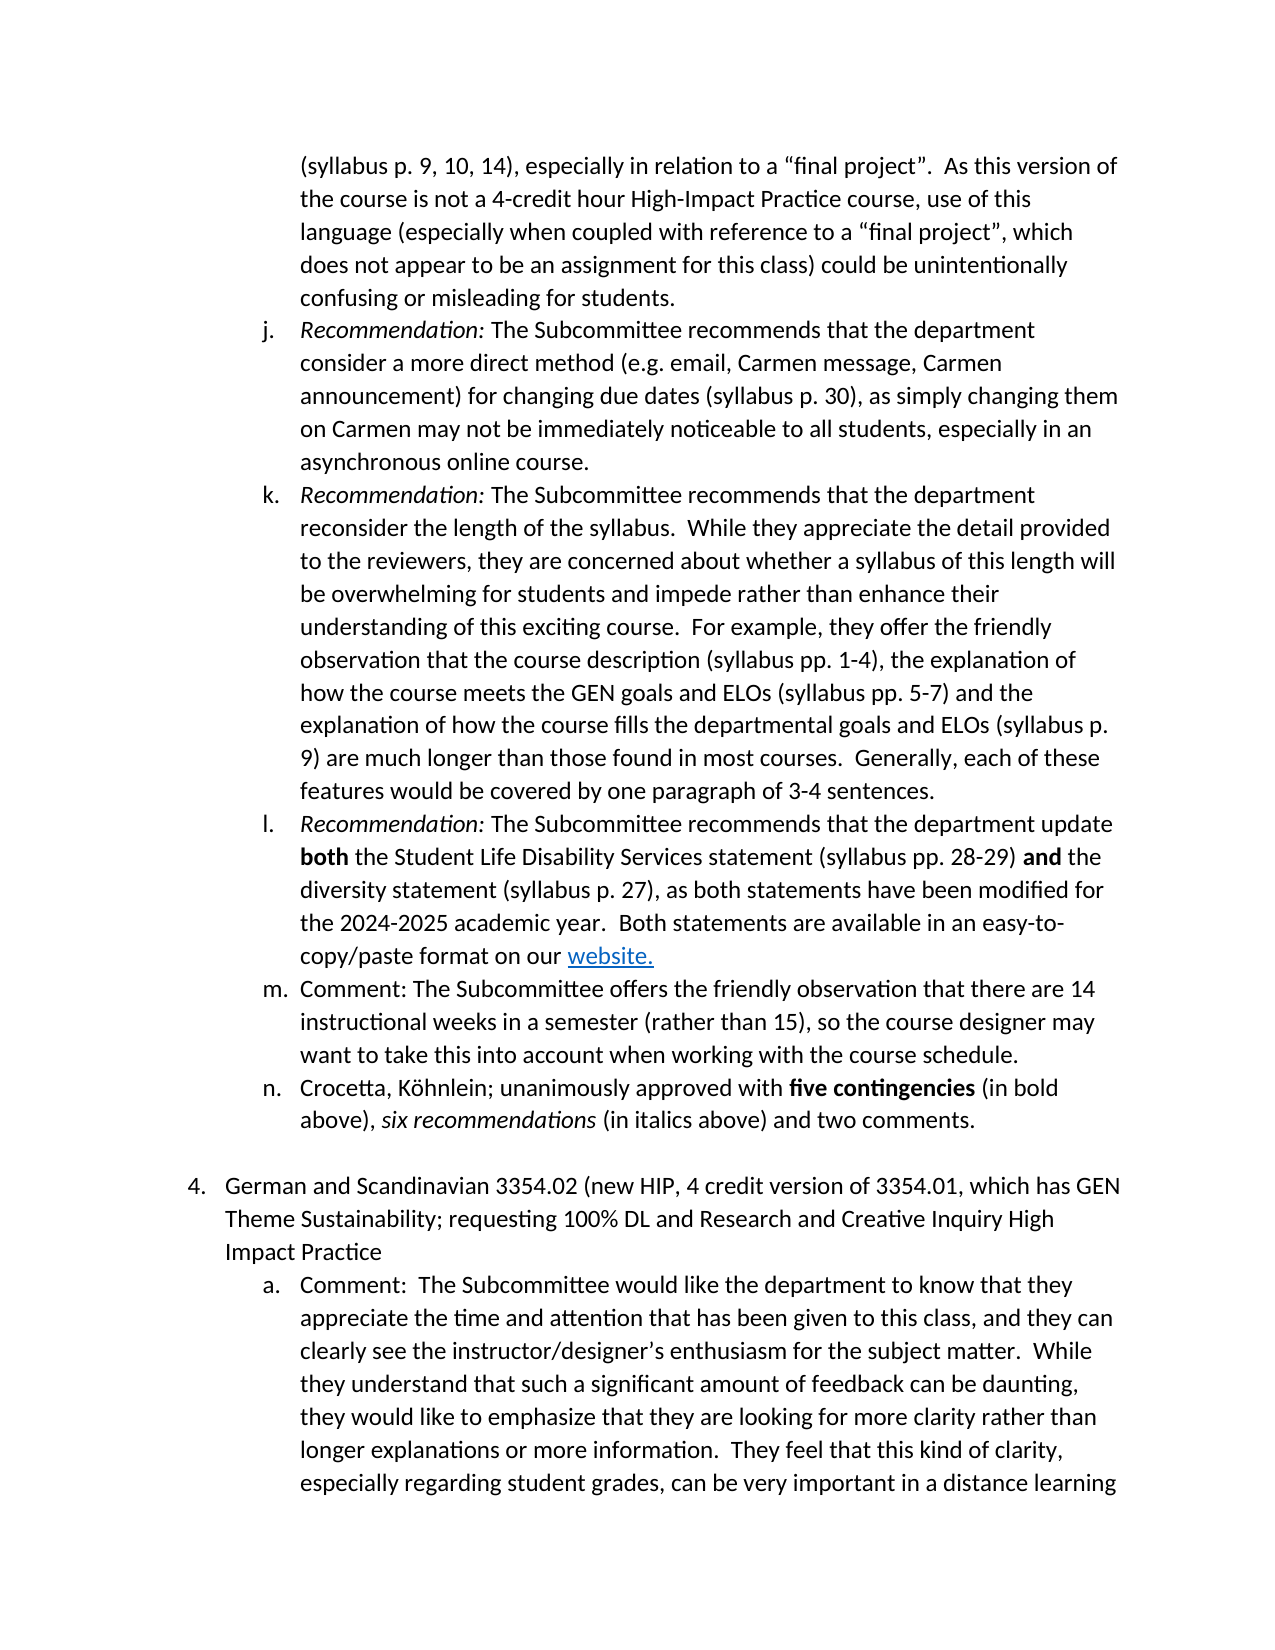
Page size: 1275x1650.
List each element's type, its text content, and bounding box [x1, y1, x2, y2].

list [262, 150, 1125, 312]
list Recommendation: The Subcommittee recommends that the department reconsider the length of the syllabus. While they appreciate the detail provided to the reviewers, they are concerned about whether a syllabus of this length will be overwhelming for students and impede rather than enhance their understanding of this exciting course. For example, they offer the friendly observation that the course description (syllabus pp. 1-4), the explanation of how the course meets the GEN goals and ELOs (syllabus pp. 5-7) and the explanation of how the course fills the departmental goals and ELOs (syllabus p. 9) are much longer than those found in most courses. Generally, each of these features would be covered by one paragraph of 3-4 sentences. [262, 479, 1125, 806]
list Recommendation: The Subcommittee recommends that the department consider a more direct method (e.g. email, Carmen message, Carmen announcement) for changing due dates (syllabus p. 30), as simply changing them on Carmen may not be immediately noticeable to all students, especially in an asynchronous online course. [262, 314, 1125, 477]
list Comment: The Subcommittee offers the friendly observation that there are 14 instructional weeks in a semester (rather than 15), so the course designer may want to take this into account when working with the course schedule. [262, 973, 1125, 1069]
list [262, 1269, 1125, 1497]
list German and Scandinavian 3354.02 (new HIP, 4 credit version of 3354.01, which has GEN Theme Sustainability; requesting 100% DL and Research and Creative Inquiry High Impact Practice [187, 1170, 1125, 1267]
list Recommendation: The Subcommittee recommends that the department update both the Student Life Disability Services statement (syllabus pp. 28-29) and the diversity statement (syllabus p. 27), as both statements have been modified for the 2024-2025 academic year. Both statements are available in an easy-to-copy/paste format on our website. [262, 808, 1125, 971]
list Crocetta, Köhnlein; unanimously approved with five contingencies (in bold above), six recommendations (in italics above) and two comments. [262, 1072, 1125, 1135]
